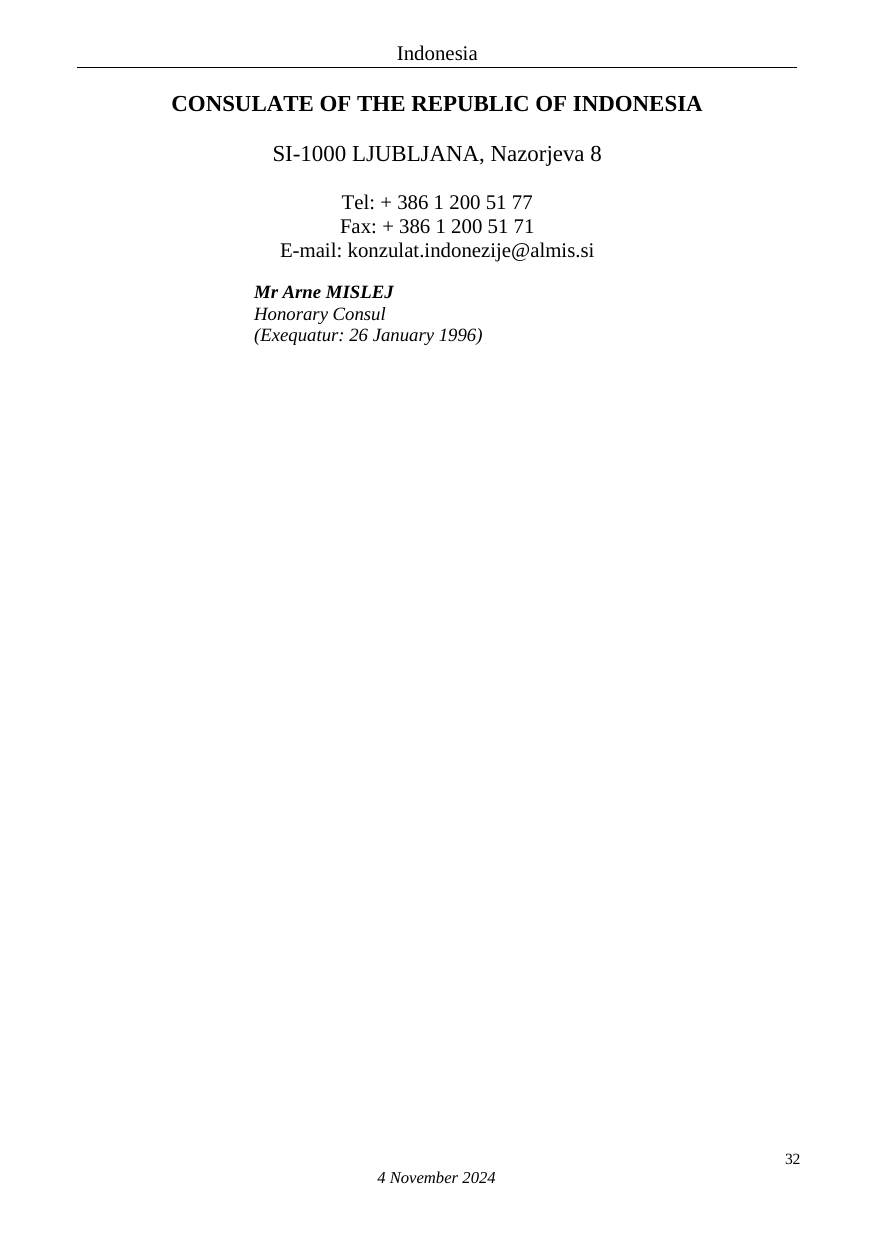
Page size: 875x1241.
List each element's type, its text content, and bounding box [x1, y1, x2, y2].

text Mr Arne MISLEJ [254, 281, 797, 303]
text Honorary Consul [254, 303, 797, 324]
text (Exequatur: 26 January 1996) [254, 324, 797, 346]
text Indonesia [77, 41, 797, 67]
text SI-1000 LJUBLJANA, Nazorjeva 8 [77, 140, 797, 166]
text Fax: + 386 1 200 51 71 [77, 214, 797, 238]
text E-mail: konzulat.indonezije@almis.si [77, 238, 797, 262]
text Tel: + 386 1 200 51 77 [77, 190, 797, 214]
title CONSULATE OF THE REPUBLIC OF INDONESIA [77, 90, 797, 117]
